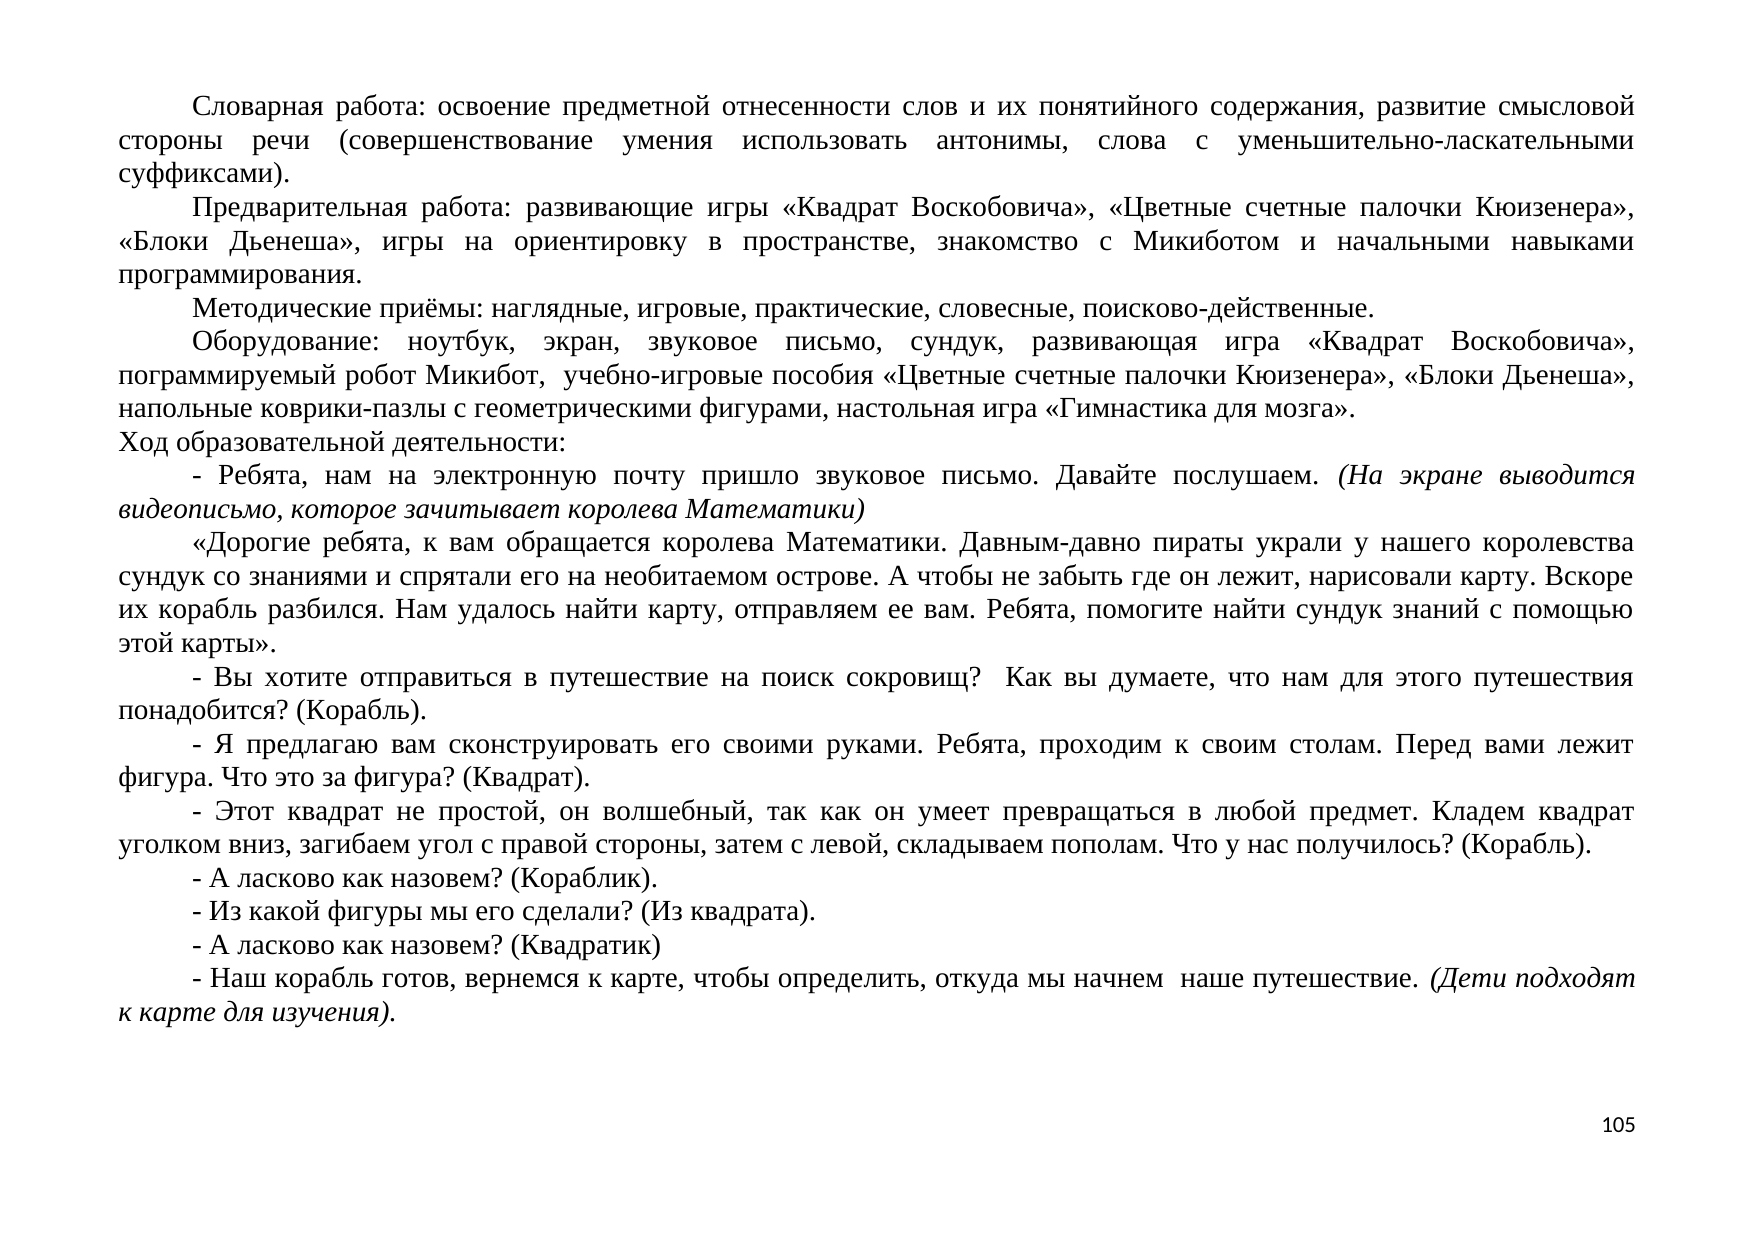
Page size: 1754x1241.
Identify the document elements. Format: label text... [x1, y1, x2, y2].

text Ход образовательной деятельности: [118, 424, 1636, 457]
text - Этот квадрат не простой, он волшебный, так как он умеет превращаться в любой предмет. Кладем квадрат уголком вниз, загибаем угол с правой стороны, затем с левой, складываем пополам. Что у нас получилось? (Корабль). [118, 793, 1636, 860]
text - А ласково как назовем? (Кораблик). [118, 860, 1636, 893]
text Оборудование: ноутбук, экран, звуковое письмо, сундук, развивающая игра «Квадрат Воскобовича», пограммируемый робот Микибот, учебно-игровые пособия «Цветные счетные палочки Кюизенера», «Блоки Дьенеша», напольные коврики-пазлы с геометрическими фигурами, настольная игра «Гимнастика для мозга». [118, 323, 1636, 424]
text - Ребята, нам на электронную почту пришло звуковое письмо. Давайте послушаем. (На экране выводится видеописьмо, которое зачитывает королева Математики) [118, 457, 1636, 524]
text - Вы хотите отправиться в путешествие на поиск сокровищ? Как вы думаете, что нам для этого путешествия понадобится? (Корабль). [118, 659, 1636, 726]
text - Наш корабль готов, вернемся к карте, чтобы определить, откуда мы начнем наше путешествие. (Дети подходят к карте для изучения). [118, 961, 1636, 1028]
text Методические приёмы: наглядные, игровые, практические, словесные, поисково-действенные. [118, 290, 1636, 323]
text Предварительная работа: развивающие игры «Квадрат Воскобовича», «Цветные счетные палочки Кюизенера», «Блоки Дьенеша», игры на ориентировку в пространстве, знакомство с Микиботом и начальными навыками программирования. [118, 189, 1636, 290]
text - Я предлагаю вам сконструировать его своими руками. Ребята, проходим к своим столам. Перед вами лежит фигура. Что это за фигура? (Квадрат). [118, 726, 1636, 793]
text «Дорогие ребята, к вам обращается королева Математики. Давным-давно пираты украли у нашего королевства сундук со знаниями и спрятали его на необитаемом острове. А чтобы не забыть где он лежит, нарисовали карту. Вскоре их корабль разбился. Нам удалось найти карту, отправляем ее вам. Ребята, помогите найти сундук знаний с помощью этой карты». [118, 524, 1636, 659]
text - А ласково как назовем? (Квадратик) [118, 927, 1636, 961]
text - Из какой фигуры мы его сделали? (Из квадрата). [118, 893, 1636, 927]
text Словарная работа: освоение предметной отнесенности слов и их понятийного содержания, развитие смысловой стороны речи (совершенствование умения использовать антонимы, слова с уменьшительно-ласкательными суффиксами). [118, 88, 1636, 189]
